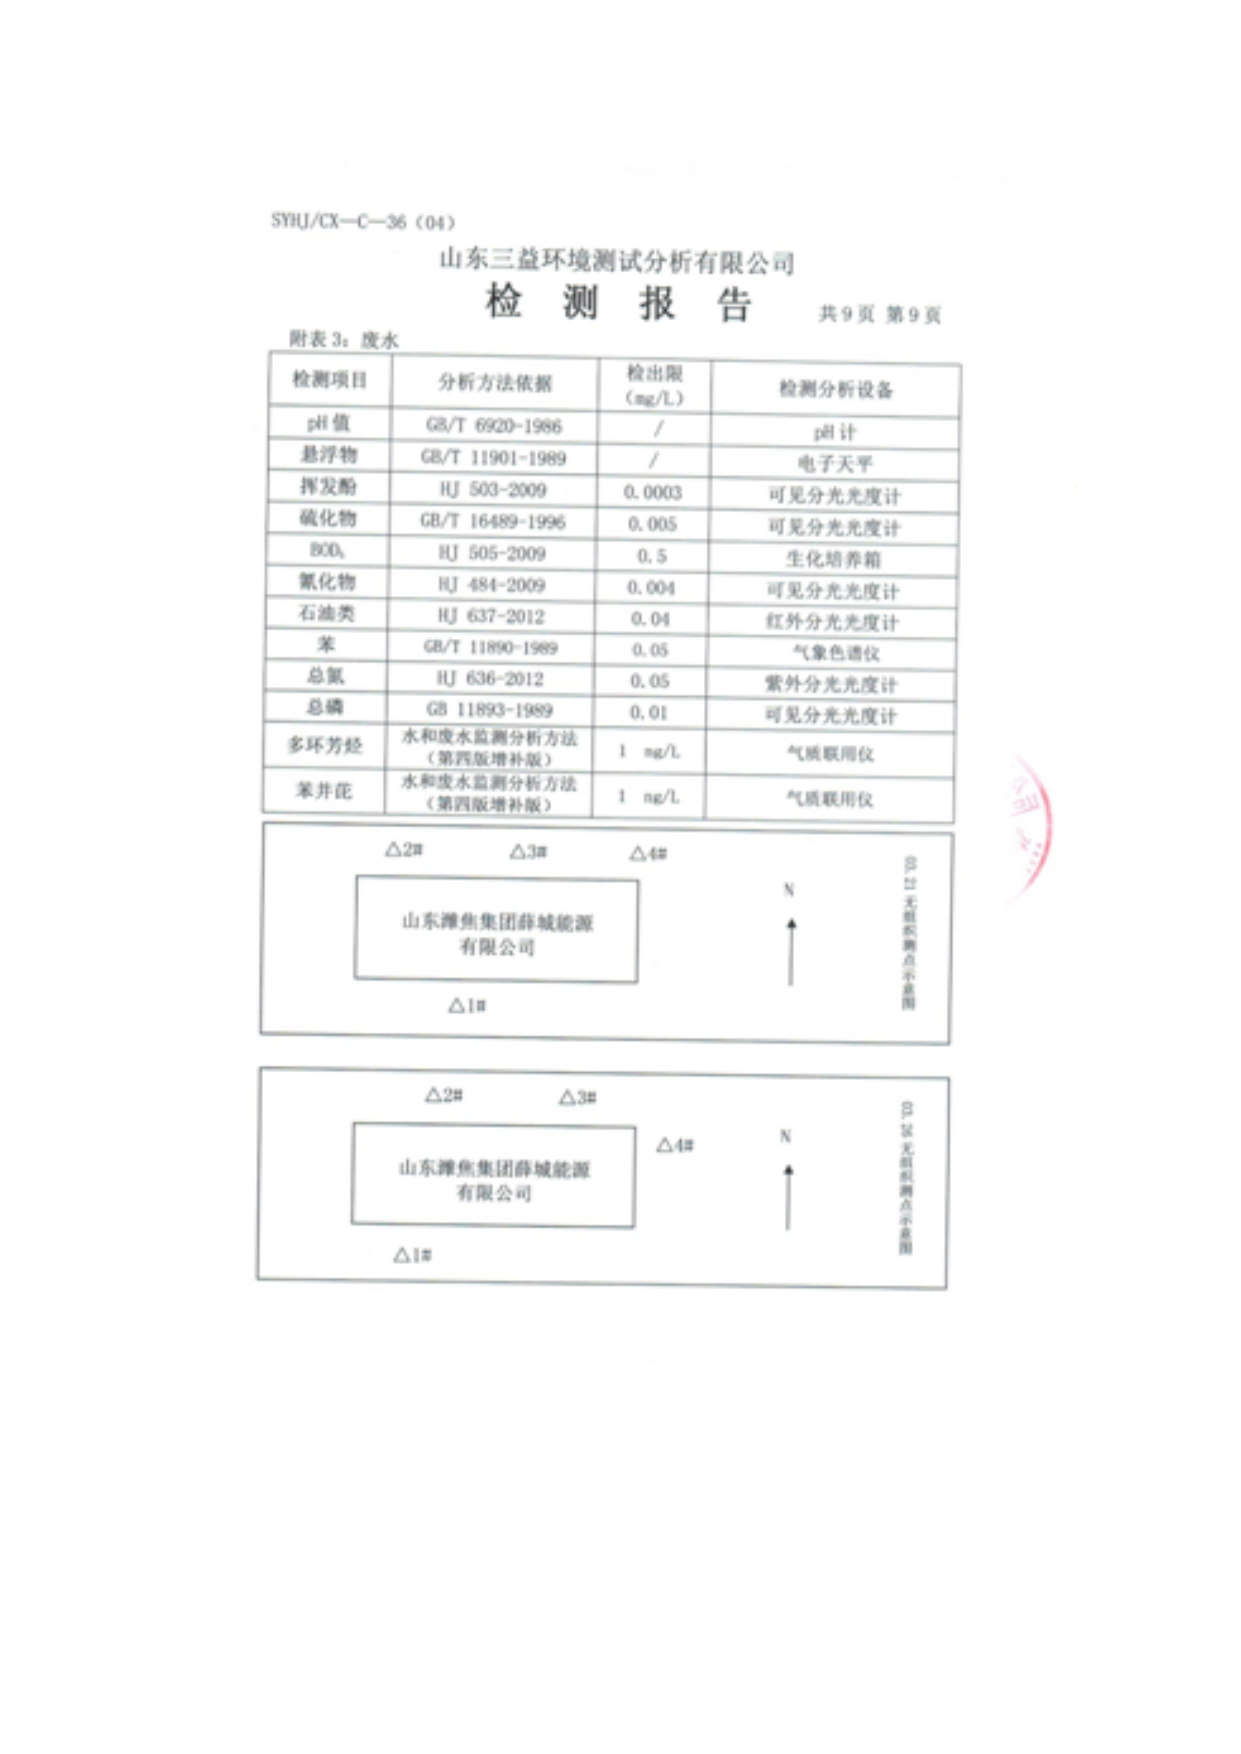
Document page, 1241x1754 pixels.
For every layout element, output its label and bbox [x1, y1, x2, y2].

picture [187, 162, 1095, 1481]
